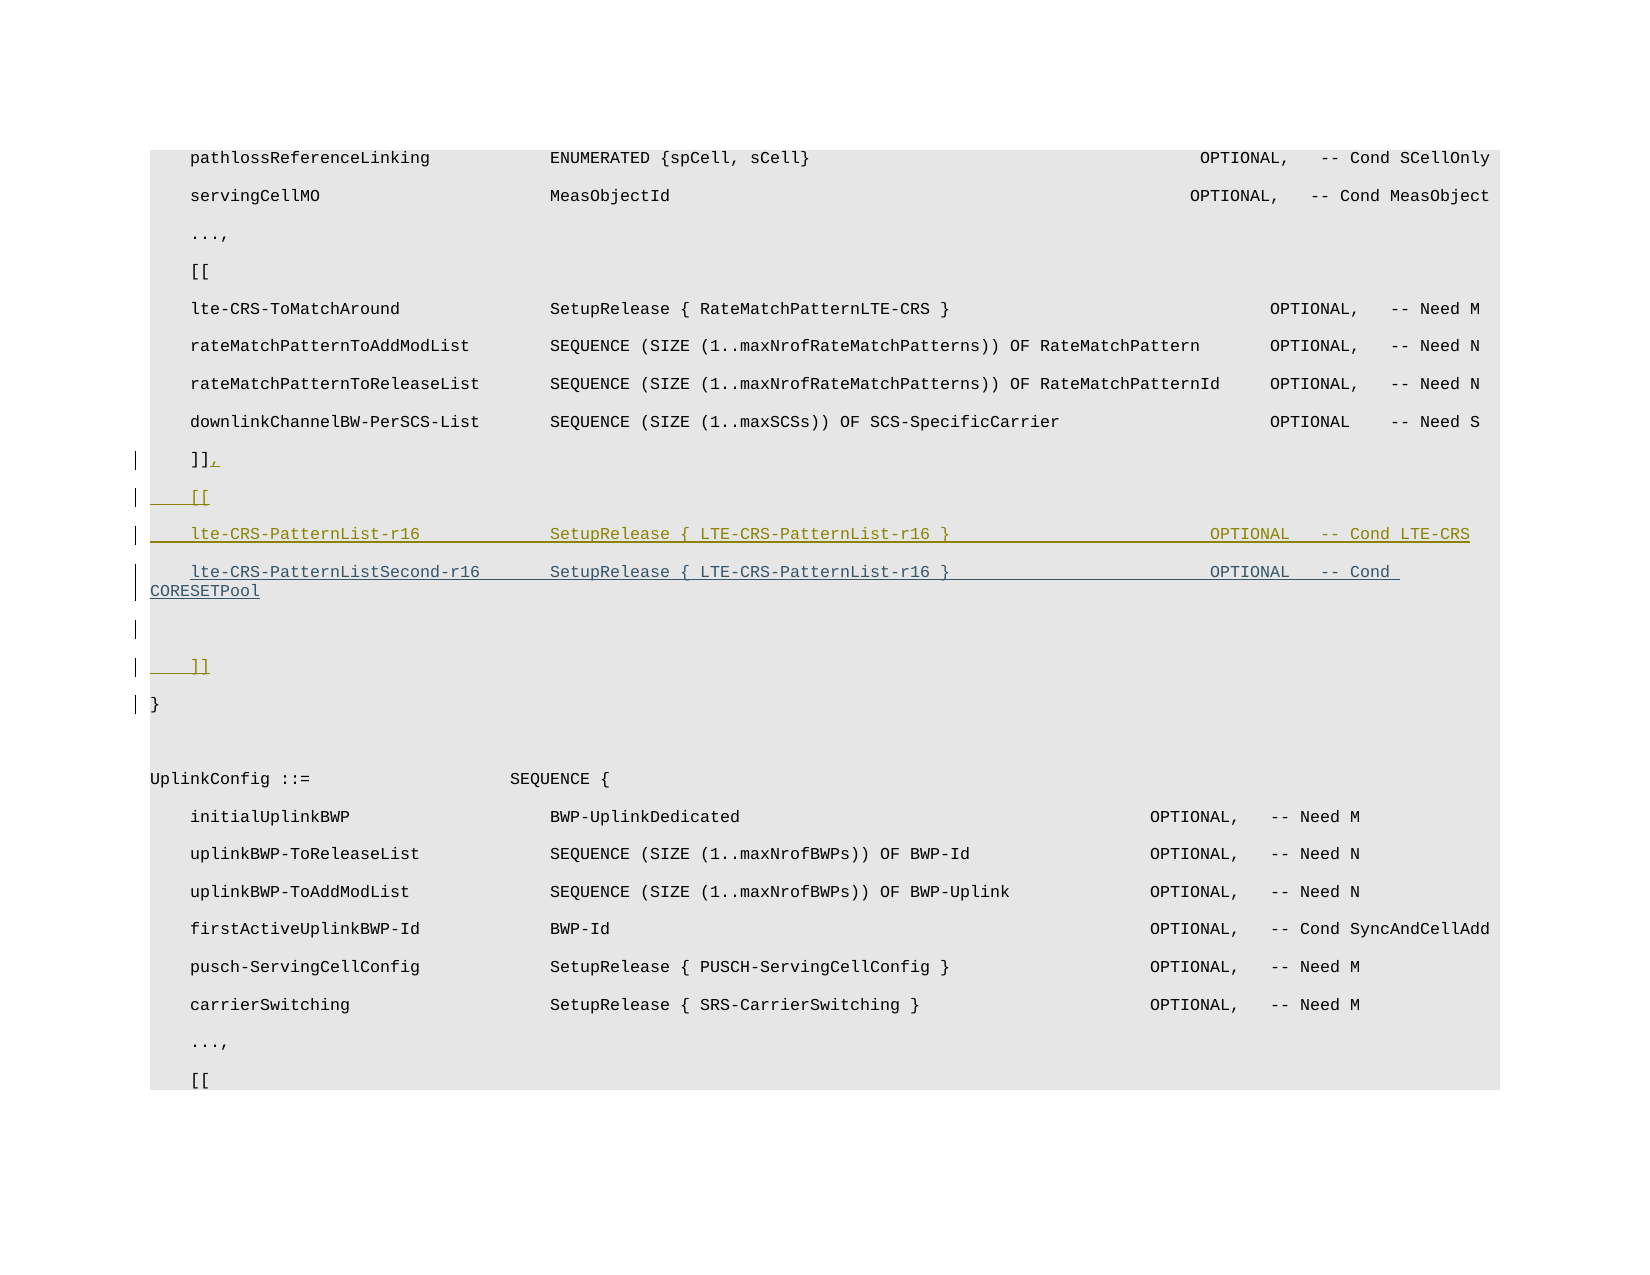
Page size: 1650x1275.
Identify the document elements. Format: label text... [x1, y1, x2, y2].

text uplinkBWP-ToReleaseList SEQUENCE (SIZE (1..maxNrofBWPs)) OF BWP-Id OPTIONAL, -- Need N [150, 846, 1500, 864]
text ]] [150, 451, 1500, 470]
text [[ [150, 1071, 1500, 1090]
text carrierSwitching SetupRelease { SRS-CarrierSwitching } OPTIONAL, -- Need M [150, 996, 1500, 1015]
text downlinkChannelBW-PerSCS-List SEQUENCE (SIZE (1..maxSCSs)) OF SCS-SpecificCarrier OPTIONAL -- Need S [150, 413, 1500, 432]
text pusch-ServingCellConfig SetupRelease { PUSCH-ServingCellConfig } OPTIONAL, -- Need M [150, 958, 1500, 977]
text } [150, 695, 1500, 714]
text rateMatchPatternToReleaseList SEQUENCE (SIZE (1..maxNrofRateMatchPatterns)) OF RateMatchPatternId OPTIONAL, -- Need N [150, 376, 1500, 394]
text servingCellMO MeasObjectId OPTIONAL, -- Cond MeasObject [150, 188, 1500, 206]
text uplinkBWP-ToAddModList SEQUENCE (SIZE (1..maxNrofBWPs)) OF BWP-Uplink OPTIONAL, -- Need N [150, 883, 1500, 902]
text firstActiveUplinkBWP-Id BWP-Id OPTIONAL, -- Cond SyncAndCellAdd [150, 921, 1500, 940]
text ..., [150, 1034, 1500, 1053]
text UplinkConfig ::= SEQUENCE { [150, 771, 1500, 789]
text initialUplinkBWP BWP-UplinkDedicated OPTIONAL, -- Need M [150, 808, 1500, 827]
text rateMatchPatternToAddModList SEQUENCE (SIZE (1..maxNrofRateMatchPatterns)) OF RateMatchPattern OPTIONAL, -- Need N [150, 338, 1500, 357]
text lte-CRS-ToMatchAround SetupRelease { RateMatchPatternLTE-CRS } OPTIONAL, -- Need M [150, 300, 1500, 319]
text pathlossReferenceLinking ENUMERATED {spCell, sCell} OPTIONAL, -- Cond SCellOnly [150, 150, 1500, 169]
text ..., [150, 225, 1500, 244]
text [[ [150, 263, 1500, 282]
